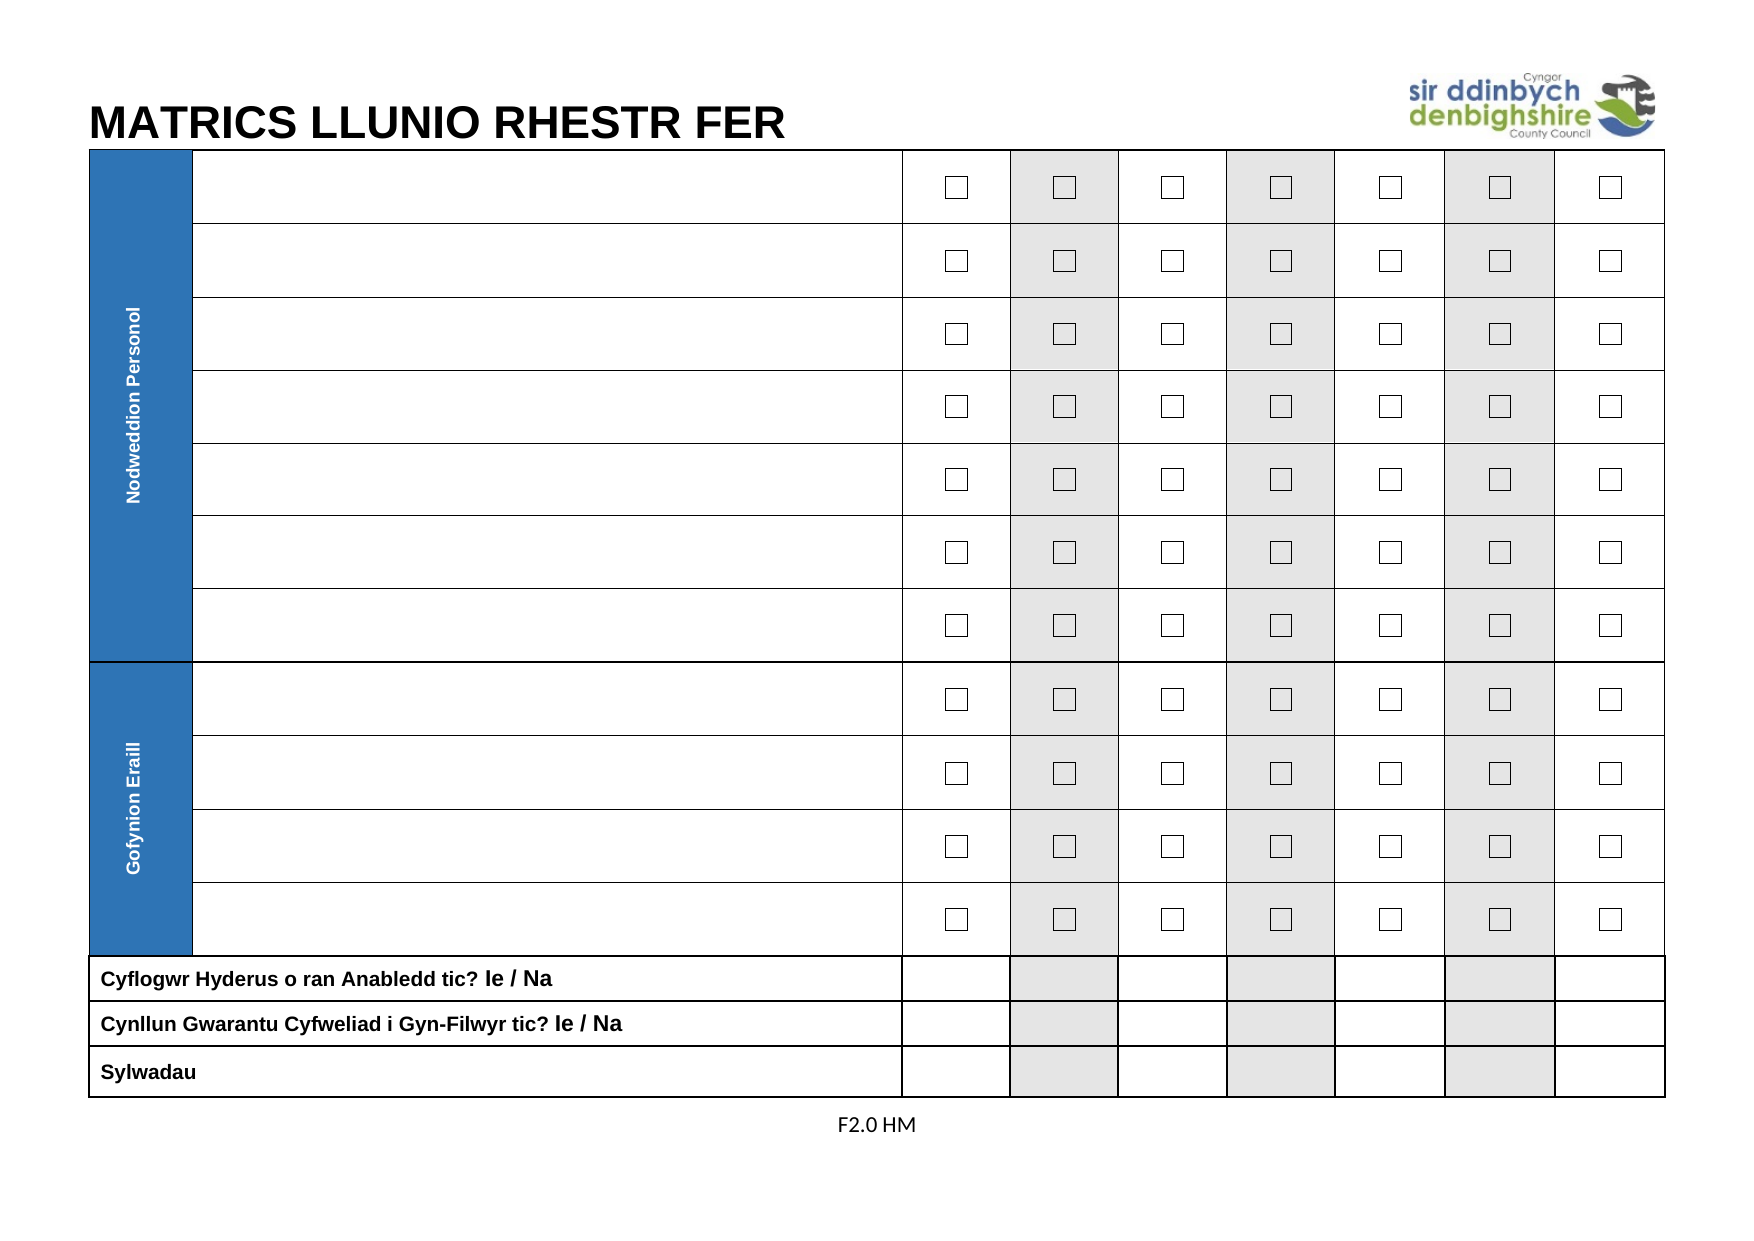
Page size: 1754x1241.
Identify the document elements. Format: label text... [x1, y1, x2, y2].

table_cell [1335, 224, 1444, 297]
table_cell [1335, 516, 1444, 588]
table_cell [1445, 663, 1554, 735]
table_cell [1555, 371, 1664, 442]
table_cell [1119, 224, 1226, 297]
table_cell [1119, 957, 1226, 1000]
table_cell [1119, 516, 1226, 588]
table_cell [193, 736, 902, 809]
table_cell [1556, 1047, 1664, 1096]
table_cell [903, 516, 1010, 588]
table_cell [903, 298, 1010, 369]
table_cell [1446, 957, 1554, 1000]
table_cell [193, 589, 902, 661]
table_cell [1336, 1047, 1444, 1096]
picture [1409, 73, 1656, 139]
table_cell [1335, 298, 1444, 369]
table_cell [1445, 444, 1554, 515]
table_cell [1119, 444, 1226, 515]
table_cell [1555, 444, 1664, 515]
table_cell [1445, 810, 1554, 882]
table_cell [1227, 810, 1334, 882]
table_cell [193, 444, 902, 515]
table_cell [1227, 371, 1334, 442]
table_cell [1445, 151, 1554, 223]
table_cell [903, 371, 1010, 442]
table_cell [1227, 224, 1334, 297]
table_cell [1335, 151, 1444, 223]
table_cell [1011, 1002, 1117, 1045]
table_cell [1011, 224, 1118, 297]
table_cell [903, 1002, 1009, 1045]
table_cell [1445, 298, 1554, 369]
table_cell [193, 224, 902, 297]
table_cell [1227, 516, 1334, 588]
table_cell [1011, 589, 1118, 661]
table_cell [1119, 1047, 1226, 1096]
table_cell [1227, 663, 1334, 735]
table_cell [1555, 589, 1664, 661]
table_cell [1228, 1002, 1334, 1045]
table_cell [1119, 663, 1226, 735]
table_cell [1227, 444, 1334, 515]
table_cell [1446, 1047, 1554, 1096]
table_cell Cynllun Gwarantu Cyfweliad i Gyn-Filwyr tic? Ie / Na [90, 1002, 901, 1045]
table_cell [193, 663, 902, 735]
table_cell [1335, 736, 1444, 809]
table_cell [1119, 883, 1226, 955]
table_cell [1228, 957, 1334, 1000]
table_cell [1336, 1002, 1444, 1045]
table_cell [1119, 589, 1226, 661]
table_cell Nodweddion Personol [90, 150, 192, 661]
table_cell [903, 736, 1010, 809]
table_cell [193, 371, 902, 442]
table_cell [1335, 883, 1444, 955]
table_cell [193, 516, 902, 588]
table_cell [1119, 298, 1226, 369]
table_cell [903, 589, 1010, 661]
table_cell [1011, 516, 1118, 588]
table_cell [903, 1047, 1009, 1096]
table_cell [1555, 736, 1664, 809]
table_cell [1445, 371, 1554, 442]
table_cell [193, 298, 902, 369]
table_cell [1336, 957, 1444, 1000]
table_cell [1119, 151, 1226, 223]
table_cell Sylwadau [90, 1047, 901, 1096]
table_cell [1011, 736, 1118, 809]
table_cell [1445, 224, 1554, 297]
table_cell [1445, 883, 1554, 955]
table_cell [1011, 883, 1118, 955]
table_cell [1227, 298, 1334, 369]
table_cell [1445, 736, 1554, 809]
table_cell [903, 883, 1010, 955]
table_cell [1227, 736, 1334, 809]
table_cell Gofynion Eraill [90, 663, 192, 955]
table_cell [1011, 444, 1118, 515]
table_cell [1335, 371, 1444, 442]
table_cell [193, 151, 902, 223]
table_cell [1335, 663, 1444, 735]
table_cell [1335, 444, 1444, 515]
table_cell [1011, 663, 1118, 735]
table_cell [903, 663, 1010, 735]
table_cell [1227, 151, 1334, 223]
table_cell [1556, 1002, 1664, 1045]
table_cell [1555, 224, 1664, 297]
table_cell [1011, 298, 1118, 369]
table_cell [1555, 663, 1664, 735]
table_cell [1445, 516, 1554, 588]
table_cell [1011, 1047, 1117, 1096]
table_cell [1228, 1047, 1334, 1096]
table_cell [1556, 957, 1664, 1000]
table_cell [1555, 516, 1664, 588]
table_cell [903, 224, 1010, 297]
table_cell [1011, 957, 1117, 1000]
table_cell [1335, 589, 1444, 661]
table_cell [1555, 883, 1664, 955]
table_cell [1445, 589, 1554, 661]
table_cell [1446, 1002, 1554, 1045]
table_cell [1227, 883, 1334, 955]
table_cell [1335, 810, 1444, 882]
table_cell [1119, 371, 1226, 442]
table_cell [1555, 810, 1664, 882]
table_cell [1011, 810, 1118, 882]
table_cell [903, 444, 1010, 515]
table_cell [903, 151, 1010, 223]
table_cell [903, 810, 1010, 882]
table_cell [1011, 151, 1118, 223]
table_cell [193, 810, 902, 882]
table_cell [193, 883, 902, 955]
table_cell [1119, 736, 1226, 809]
table_cell [903, 957, 1009, 1000]
table_cell [1119, 810, 1226, 882]
table_cell [1555, 298, 1664, 369]
table_cell [1011, 371, 1118, 442]
table_cell [1227, 589, 1334, 661]
table_cell Cyflogwr Hyderus o ran Anabledd tic? Ie / Na [90, 957, 901, 1000]
table_cell [1119, 1002, 1226, 1045]
table_cell [1555, 151, 1664, 223]
